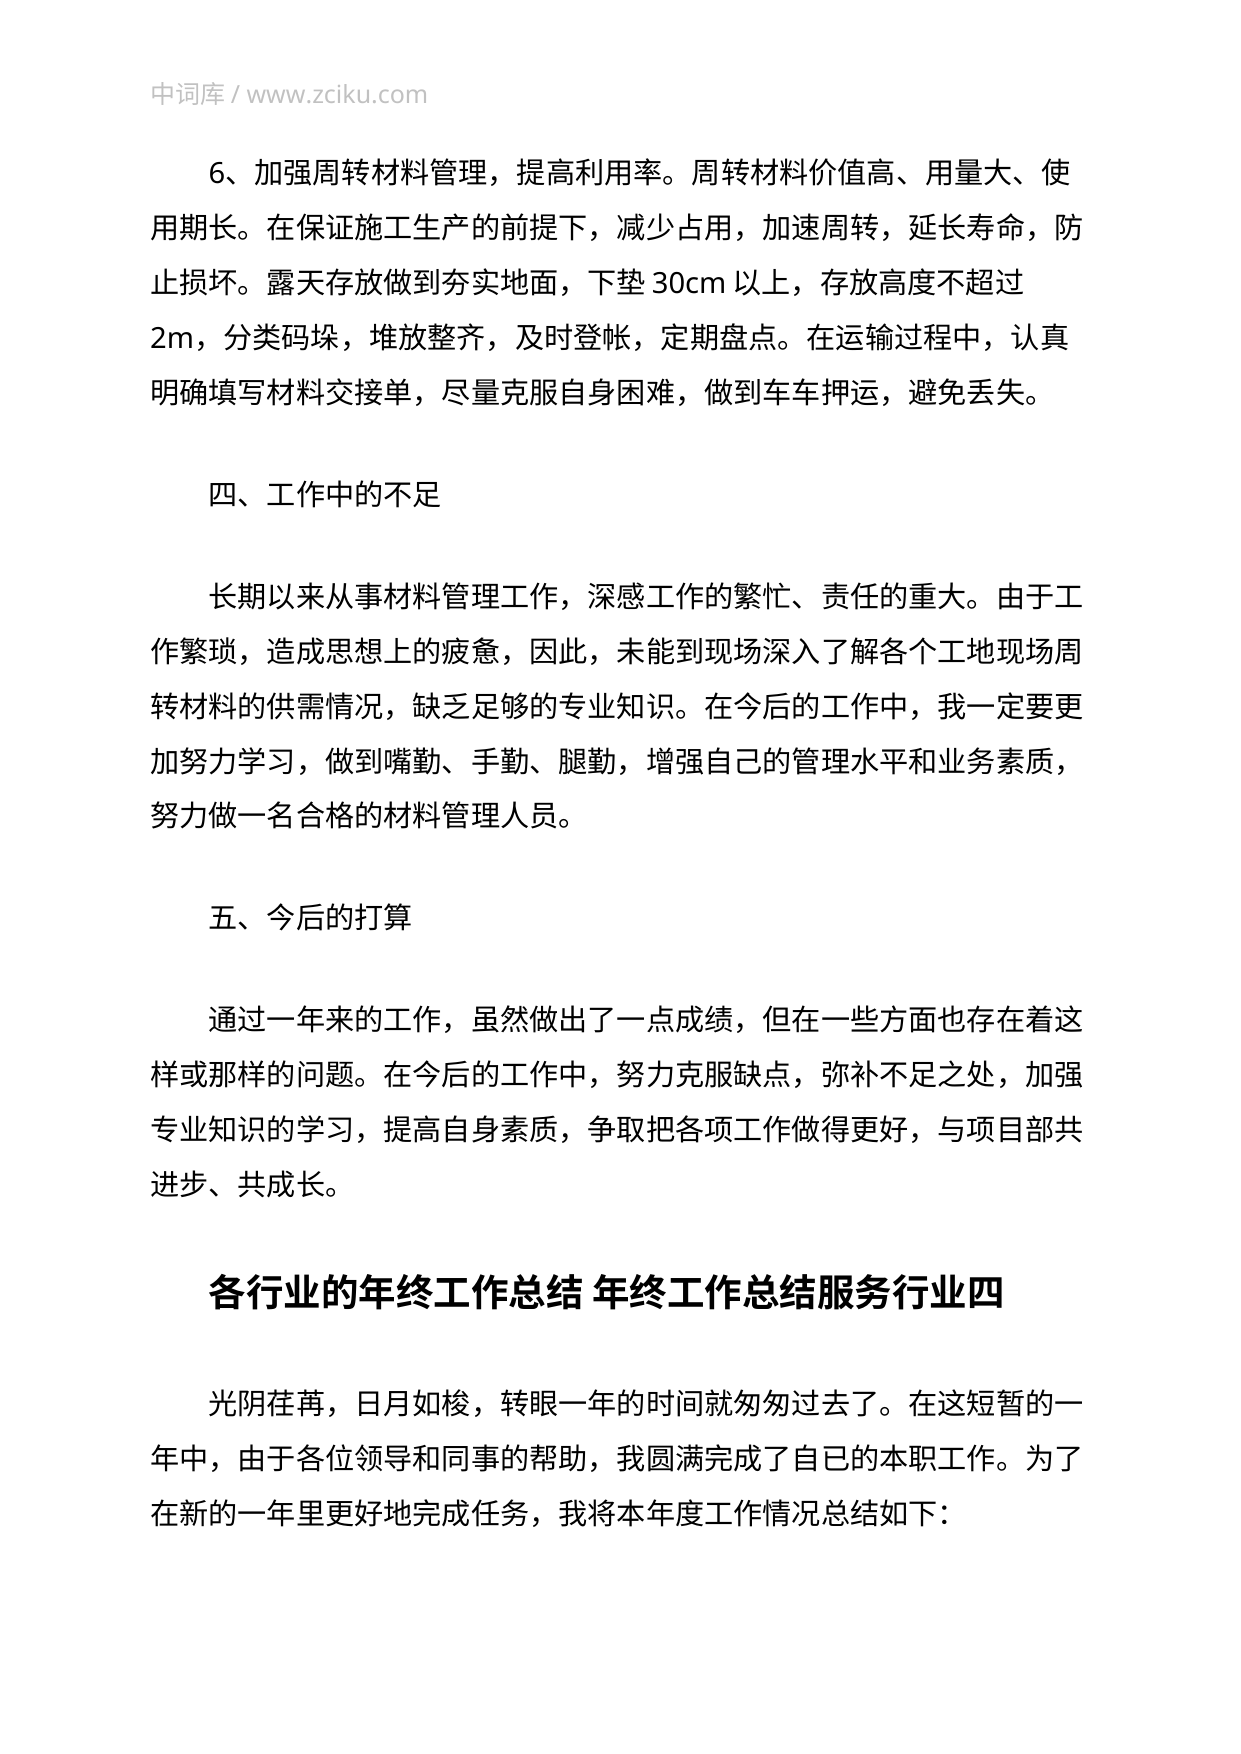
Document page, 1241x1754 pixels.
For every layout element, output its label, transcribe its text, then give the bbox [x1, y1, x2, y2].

text 通过一年来的工作，虽然做出了一点成绩，但在一些方面也存在着这样或那样的问题。在今后的工作中，努力克服缺点，弥补不足之处，加强专业知识的学习，提高自身素质，争取把各项工作做得更好，与项目部共进步、共成长。 [150, 997, 1090, 1203]
text 长期以来从事材料管理工作，深感工作的繁忙、责任的重大。由于工作繁琐，造成思想上的疲惫，因此，未能到现场深入了解各个工地现场周转材料的供需情况，缺乏足够的专业知识。在今后的工作中，我一定要更加努力学习，做到嘴勤、手勤、腿勤，增强自己的管理水平和业务素质，努力做一名合格的材料管理人员。 [150, 573, 1090, 835]
text 6、加强周转材料管理，提高利用率。周转材料价值高、用量大、使用期长。在保证施工生产的前提下，减少占用，加速周转，延长寿命，防止损坏。露天存放做到夯实地面，下垫30cm以上，存放高度不超过2m，分类码垛，堆放整齐，及时登帐，定期盘点。在运输过程中，认真明确填写材料交接单，尽量克服自身困难，做到车车押运，避免丢失。 [150, 150, 1090, 412]
text 光阴荏苒，日月如梭，转眼一年的时间就匆匆过去了。在这短暂的一年中，由于各位领导和同事的帮助，我圆满完成了自已的本职工作。为了在新的一年里更好地完成任务，我将本年度工作情况总结如下： [150, 1380, 1090, 1532]
text 五、今后的打算 [150, 895, 1090, 937]
text 各行业的年终工作总结 年终工作总结服务行业四 [150, 1263, 1090, 1317]
text 四、工作中的不足 [150, 472, 1090, 514]
